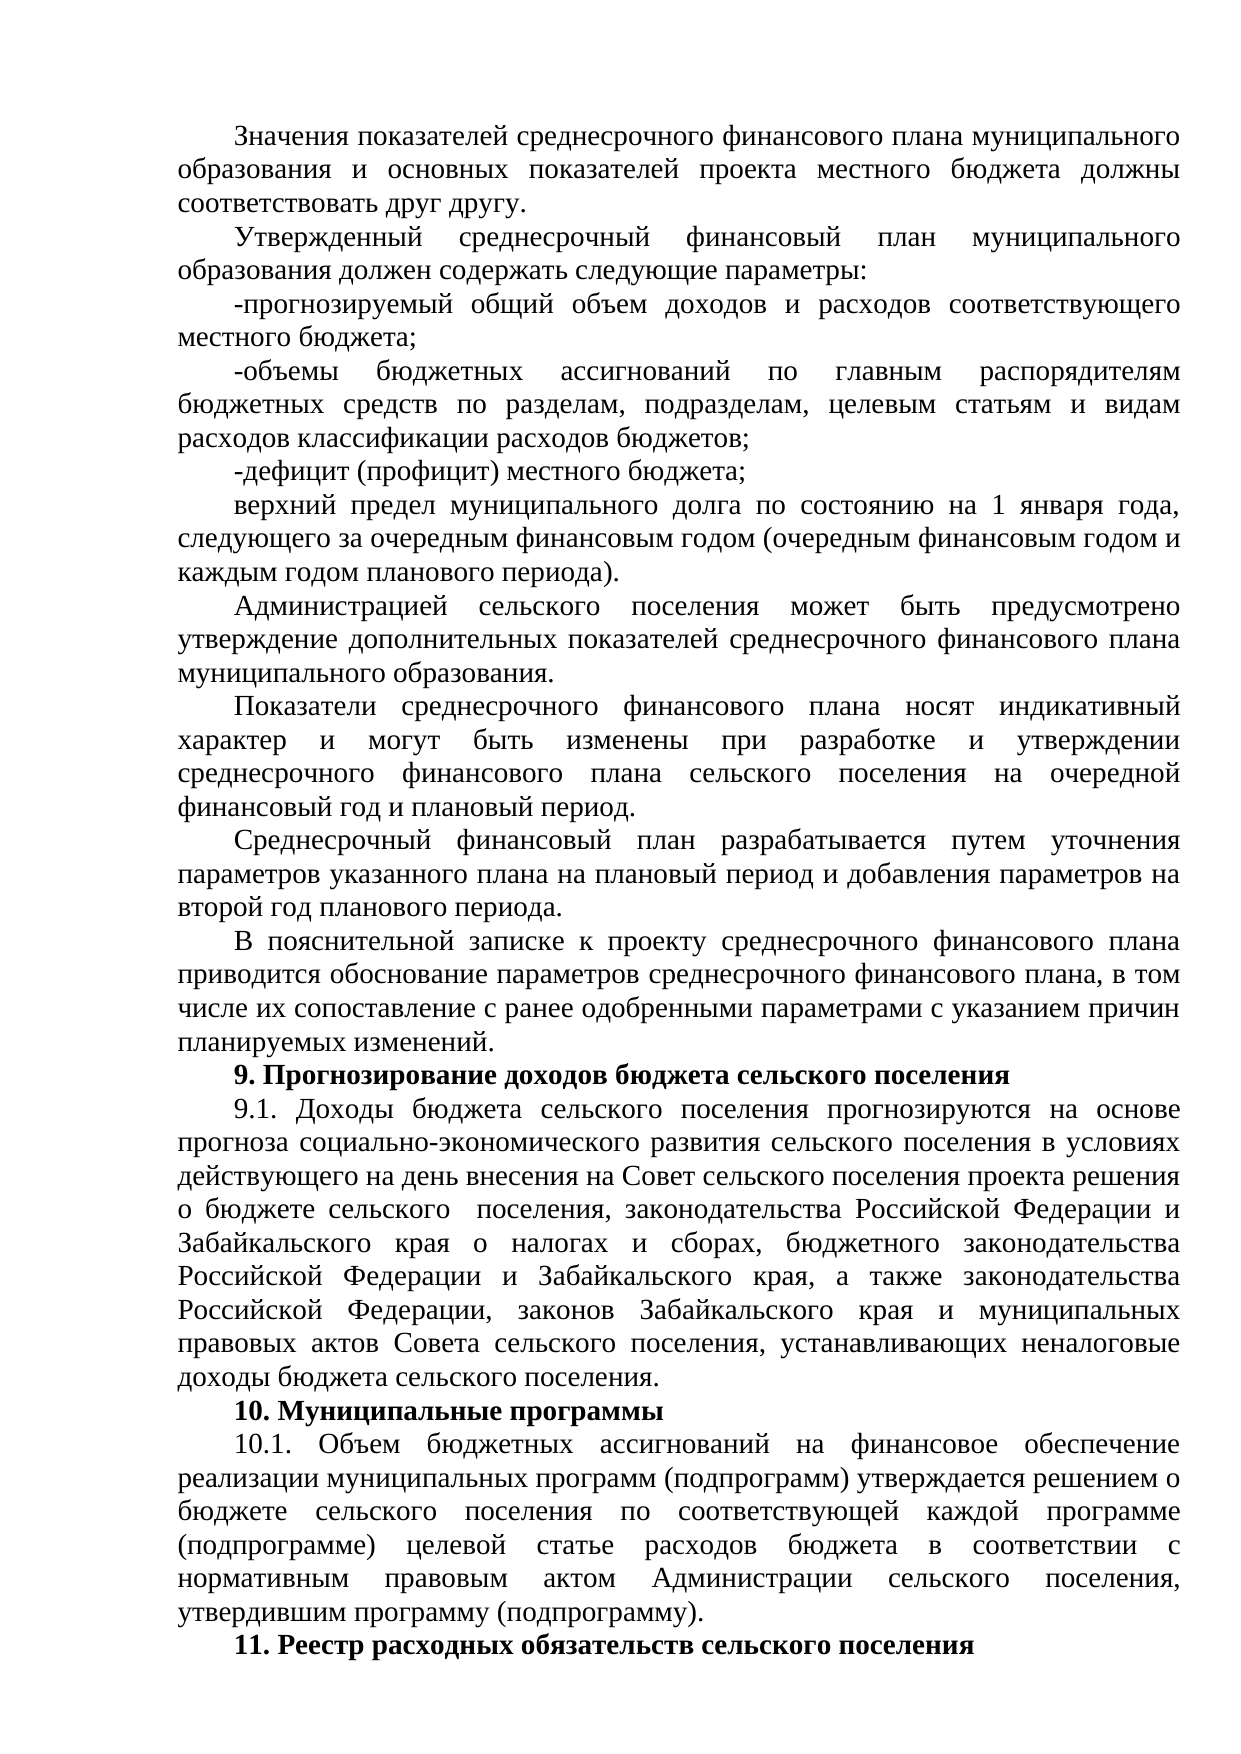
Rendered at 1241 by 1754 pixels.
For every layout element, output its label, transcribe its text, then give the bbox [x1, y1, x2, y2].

text -объемы бюджетных ассигнований по главным распорядителям бюджетных средств по разделам, подразделам, целевым статьям и видам расходов классификации расходов бюджетов; [177, 353, 1181, 453]
text Показатели среднесрочного финансового плана носят индикативный характер и могут быть изменены при разработке и утверждении среднесрочного финансового плана сельского поселения на очередной финансовый год и плановый период. [177, 688, 1181, 822]
text 10. Муниципальные программы [177, 1393, 1181, 1426]
text Утвержденный среднесрочный финансовый план муниципального образования должен содержать следующие параметры: [177, 219, 1181, 286]
text 10.1. Объем бюджетных ассигнований на финансовое обеспечение реализации муниципальных программ (подпрограмм) утверждается решением о бюджете сельского поселения по соответствующей каждой программе (подпрограмме) целевой статье расходов бюджета в соответствии с нормативным правовым актом Администрации сельского поселения, утвердившим программу (подпрограмму). [177, 1426, 1181, 1627]
text -прогнозируемый общий объем доходов и расходов соответствующего местного бюджета; [177, 286, 1181, 353]
text В пояснительной записке к проекту среднесрочного финансового плана приводится обоснование параметров среднесрочного финансового плана, в том числе их сопоставление с ранее одобренными параметрами с указанием причин планируемых изменений. [177, 923, 1181, 1057]
text 9. Прогнозирование доходов бюджета сельского поселения [177, 1057, 1181, 1091]
text 9.1. Доходы бюджета сельского поселения прогнозируются на основе прогноза социально-экономического развития сельского поселения в условиях действующего на день внесения на Совет сельского поселения проекта решения о бюджете сельского поселения, законодательства Российской Федерации и Забайкальского края о налогах и сборах, бюджетного законодательства Российской Федерации и Забайкальского края, а также законодательства Российской Федерации, законов Забайкальского края и муниципальных правовых актов Совета сельского поселения, устанавливающих неналоговые доходы бюджета сельского поселения. [177, 1091, 1181, 1393]
text верхний предел муниципального долга по состоянию на 1 января года, следующего за очередным финансовым годом (очередным финансовым годом и каждым годом планового периода). [177, 487, 1181, 588]
text 11. Реестр расходных обязательств сельского поселения [177, 1627, 1181, 1661]
text -дефицит (профицит) местного бюджета; [177, 453, 1181, 487]
text Значения показателей среднесрочного финансового плана муниципального образования и основных показателей проекта местного бюджета должны соответствовать друг другу. [177, 118, 1181, 219]
text Администрацией сельского поселения может быть предусмотрено утверждение дополнительных показателей среднесрочного финансового плана муниципального образования. [177, 588, 1181, 688]
text Среднесрочный финансовый план разрабатывается путем уточнения параметров указанного плана на плановый период и добавления параметров на второй год планового периода. [177, 822, 1181, 923]
